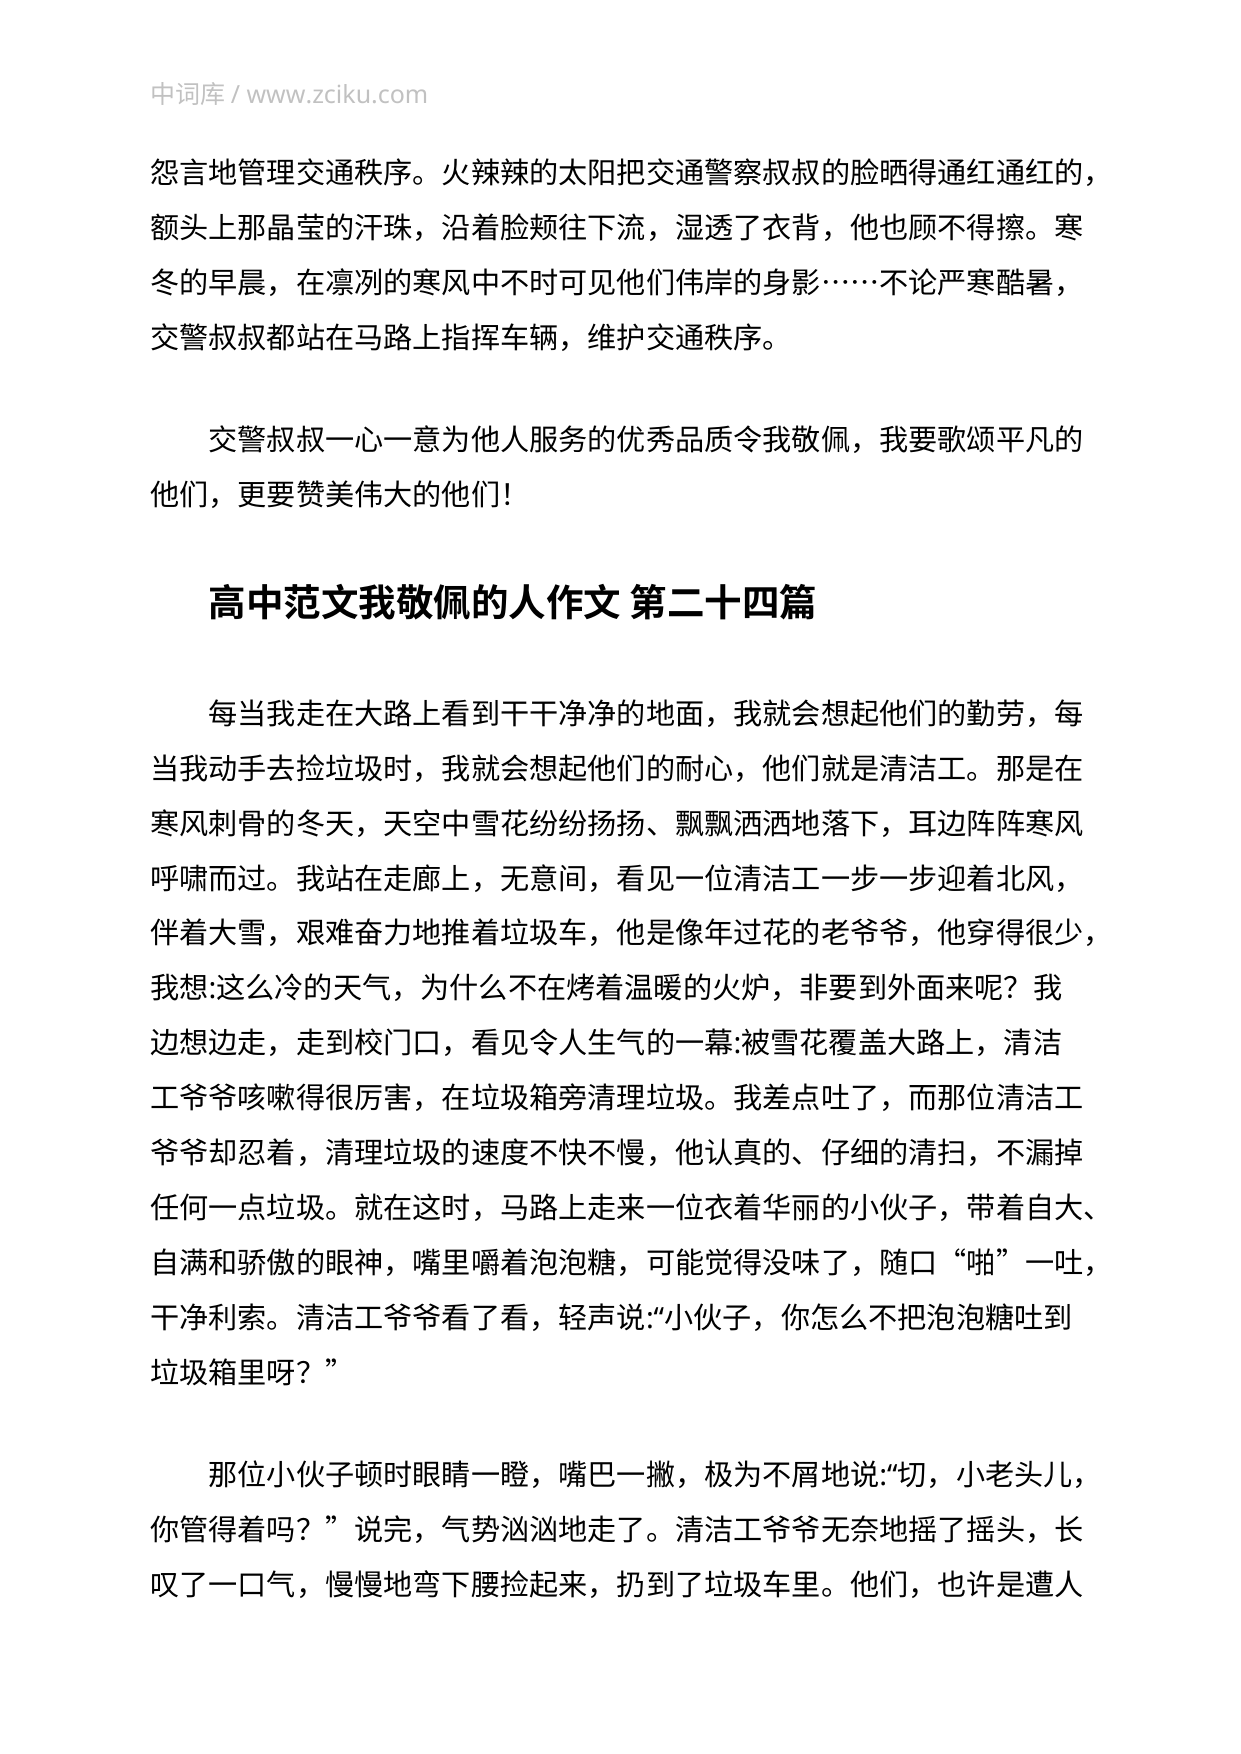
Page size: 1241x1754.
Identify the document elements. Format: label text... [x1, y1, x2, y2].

text 每当我走在大路上看到干干净净的地面，我就会想起他们的勤劳，每当我动手去捡垃圾时，我就会想起他们的耐心，他们就是清洁工。那是在寒风刺骨的冬天，天空中雪花纷纷扬扬、飘飘洒洒地落下，耳边阵阵寒风呼啸而过。我站在走廊上，无意间，看见一位清洁工一步一步迎着北风，伴着大雪，艰难奋力地推着垃圾车，他是像年过花的老爷爷，他穿得很少，我想:这么冷的天气，为什么不在烤着温暖的火炉，非要到外面来呢？我边想边走，走到校门口，看见令人生气的一幕:被雪花覆盖大路上，清洁工爷爷咳嗽得很厉害，在垃圾箱旁清理垃圾。我差点吐了，而那位清洁工爷爷却忍着，清理垃圾的速度不快不慢，他认真的、仔细的清扫，不漏掉任何一点垃圾。就在这时，马路上走来一位衣着华丽的小伙子，带着自大、自满和骄傲的眼神，嘴里嚼着泡泡糖，可能觉得没味了，随口“啪”一吐，干净利索。清洁工爷爷看了看，轻声说:“小伙子，你怎么不把泡泡糖吐到垃圾箱里呀？” [150, 691, 1090, 1392]
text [150, 150, 1090, 357]
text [150, 1451, 1090, 1603]
text 高中范文我敬佩的人作文 第二十四篇 [150, 573, 1090, 627]
text 交警叔叔一心一意为他人服务的优秀品质令我敬佩，我要歌颂平凡的他们，更要赞美伟大的他们！ [150, 416, 1090, 514]
